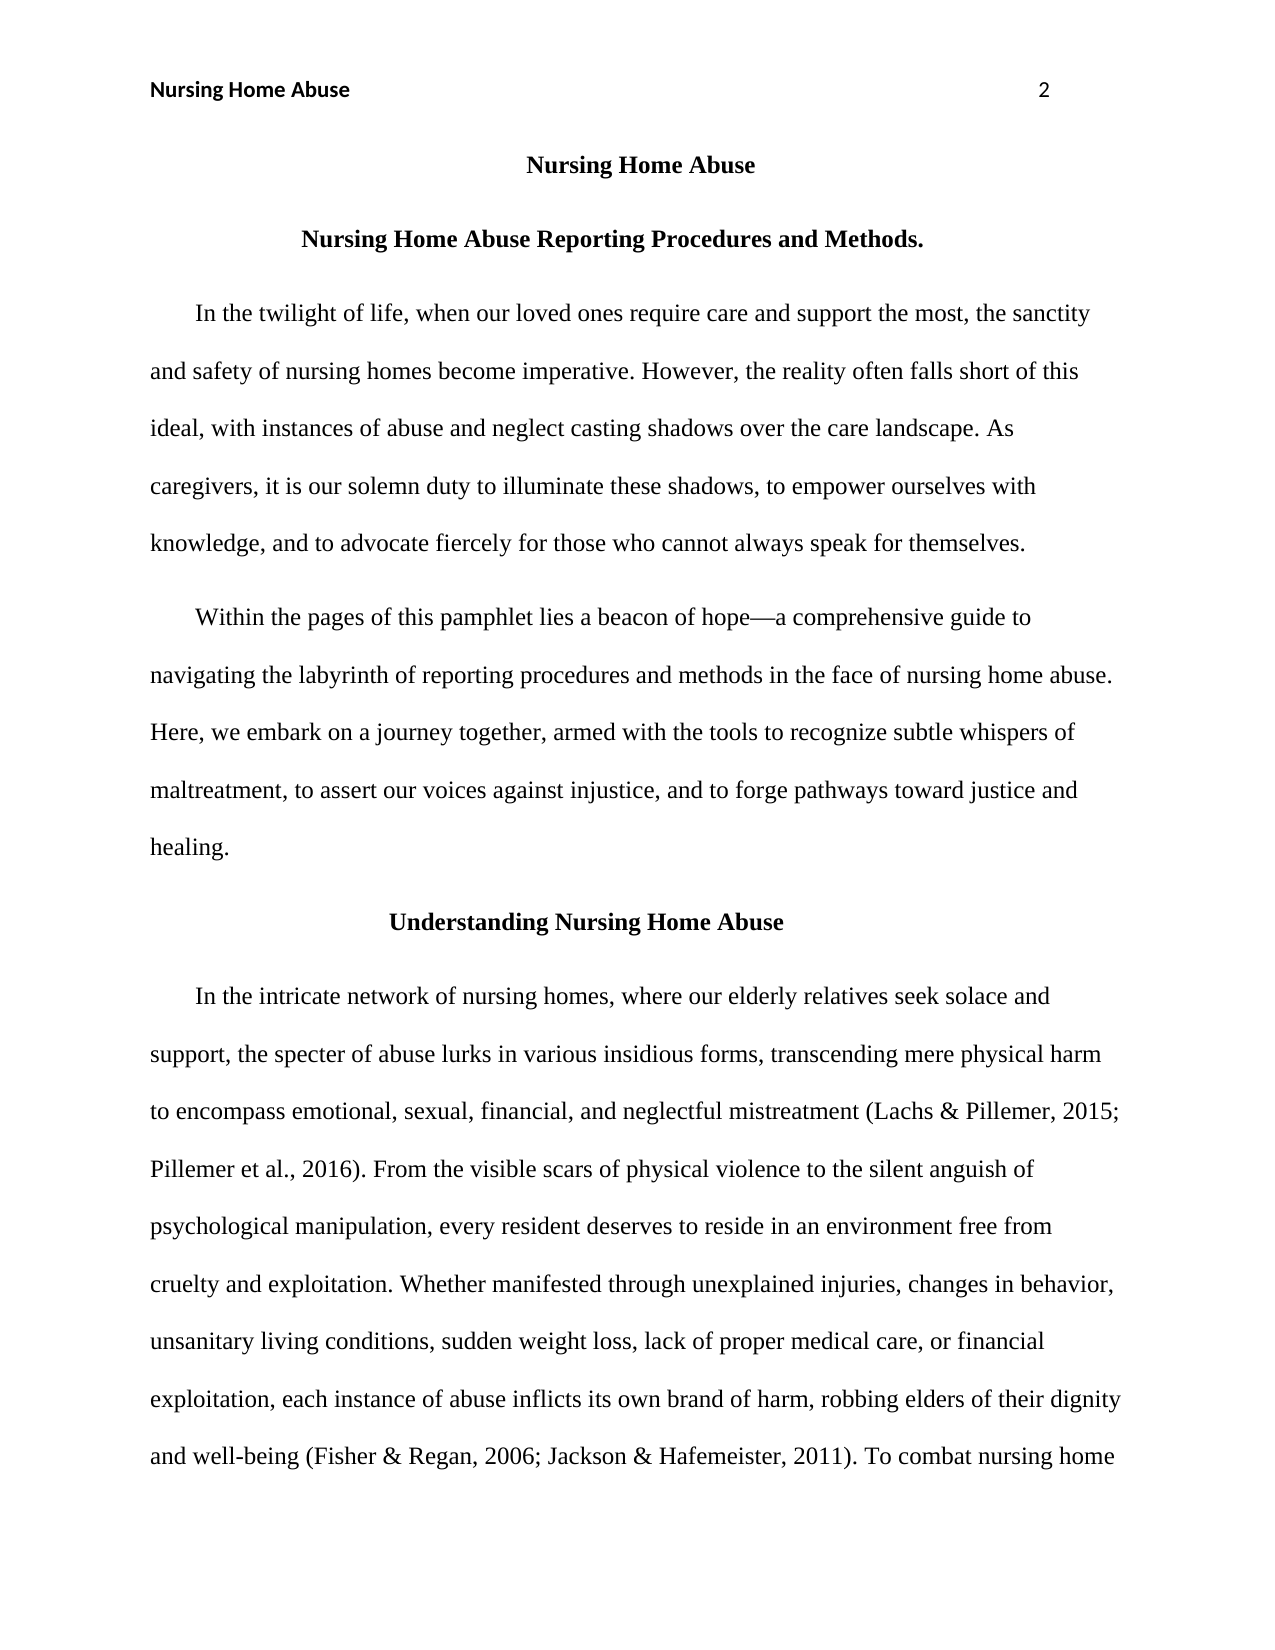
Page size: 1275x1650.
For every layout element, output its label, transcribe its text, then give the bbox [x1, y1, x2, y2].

text In the twilight of life, when our loved ones require care and support the most, the sanctity and safety of nursing homes become imperative. However, the reality often falls short of this ideal, with instances of abuse and neglect casting shadows over the care landscape. As caregivers, it is our solemn duty to illuminate these shadows, to empower ourselves with knowledge, and to advocate fiercely for those who cannot always speak for themselves. [150, 298, 1125, 557]
text Understanding Nursing Home Abuse [150, 907, 1125, 936]
text Within the pages of this pamphlet lies a beacon of hope—a comprehensive guide to navigating the labyrinth of reporting procedures and methods in the face of nursing home abuse. Here, we embark on a journey together, armed with the tools to recognize subtle whispers of maltreatment, to assert our voices against injustice, and to forge pathways toward justice and healing. [150, 602, 1125, 862]
text Nursing Home Abuse Reporting Procedures and Methods. [150, 224, 1125, 253]
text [150, 981, 1125, 1470]
text Nursing Home Abuse [150, 150, 1125, 179]
